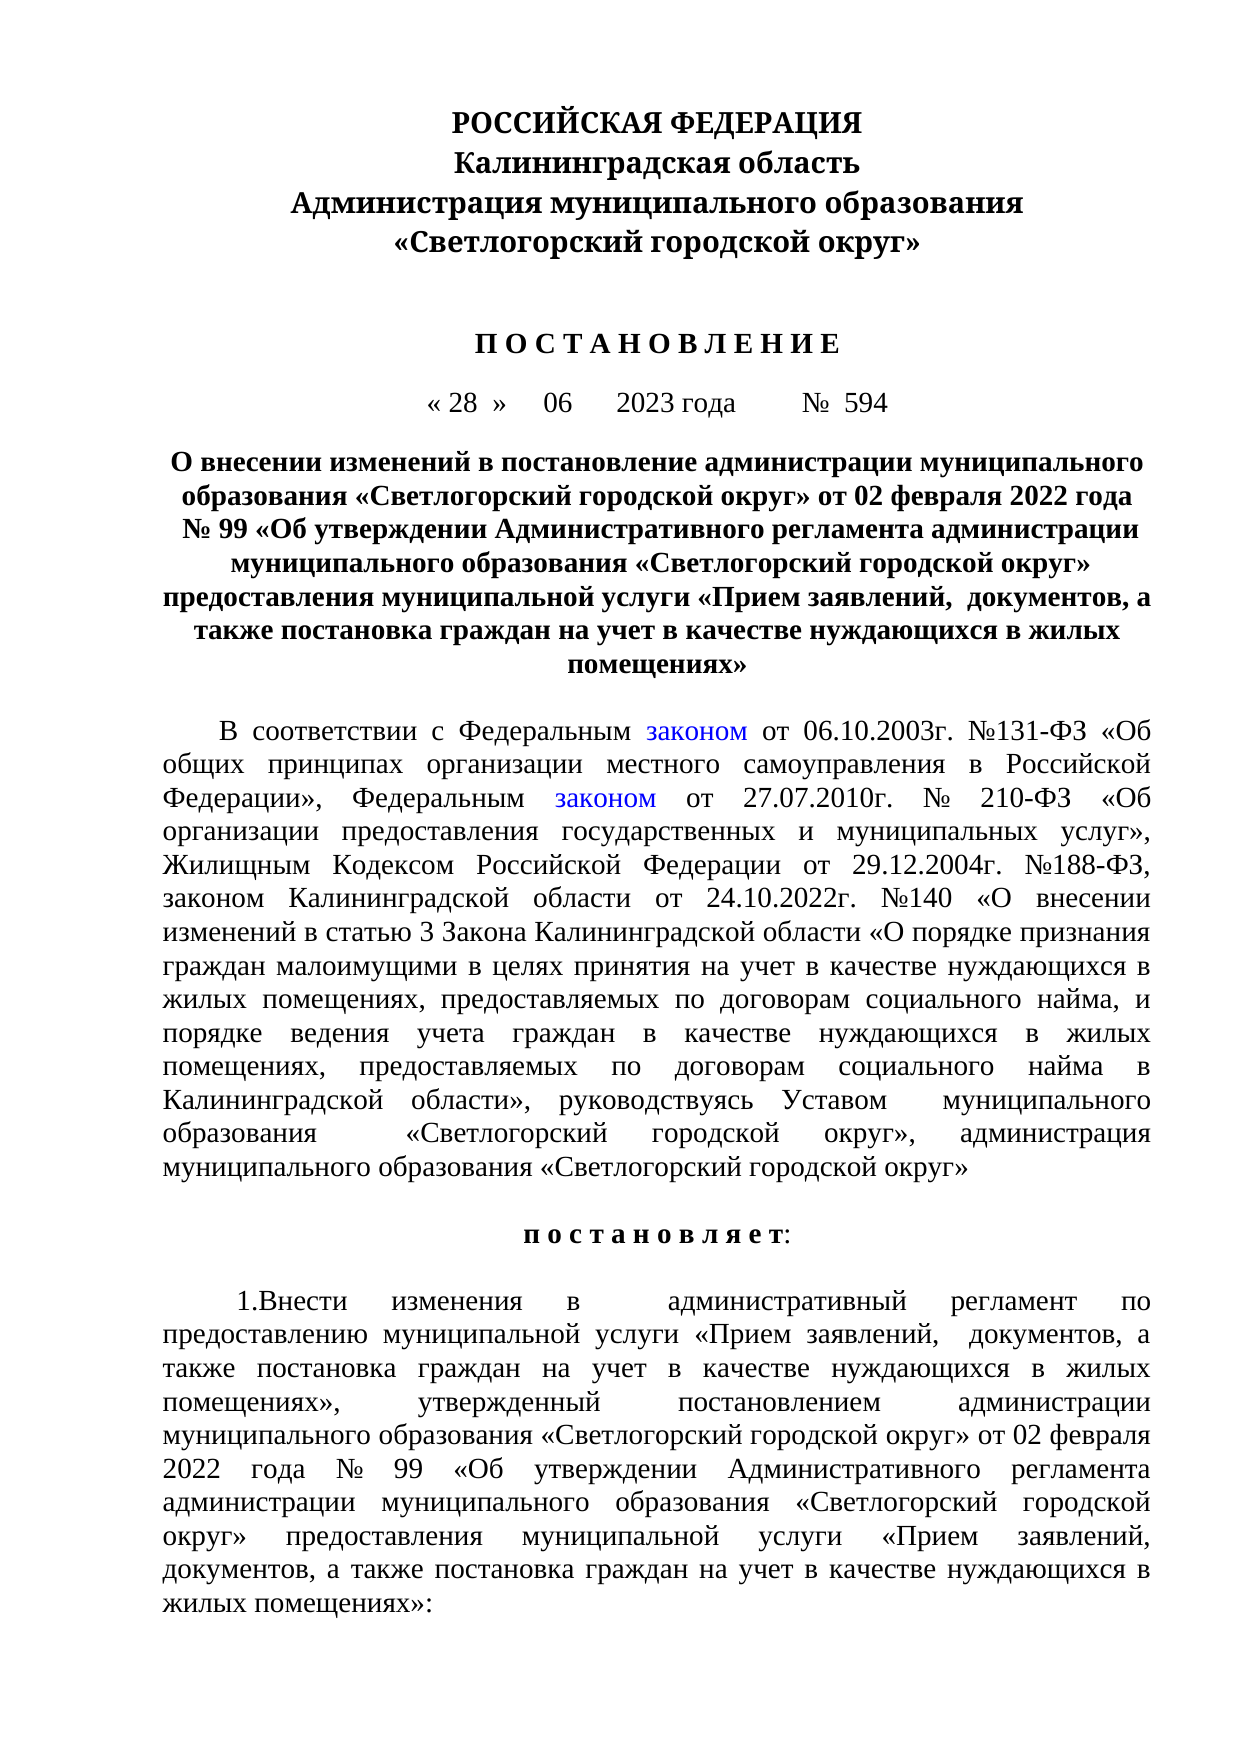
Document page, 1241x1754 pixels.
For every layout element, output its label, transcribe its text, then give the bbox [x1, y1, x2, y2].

title О внесении изменений в постановление администрации муниципального образования «Светлогорский городской округ» от 02 февраля 2022 года [162, 444, 1152, 512]
text « 28 » 06 2023 года № 594 [162, 385, 1152, 419]
text п о с т а н о в л я е т: [162, 1216, 1152, 1249]
title муниципального образования «Светлогорский городской округ» предоставления муниципальной услуги «Прием заявлений, документов, а также постановка граждан на учет в качестве нуждающихся в жилых помещениях» [162, 545, 1152, 679]
text Калининградская область [162, 142, 1152, 182]
text Администрация муниципального образования «Светлогорский городской округ» [162, 182, 1152, 261]
text РОССИЙСКАЯ ФЕДЕРАЦИЯ [162, 102, 1152, 142]
title 1.Внести изменения в административный регламент по предоставлению муниципальной услуги «Прием заявлений, документов, а также постановка граждан на учет в качестве нуждающихся в жилых помещениях», утвержденный постановлением администрации муниципального образования «Светлогорский городской округ» от 02 февраля 2022 года № 99 «Об утверждении Административного регламента администрации муниципального образования «Светлогорский городской округ» предоставления муниципальной услуги «Прием заявлений, документов, а также постановка граждан на учет в качестве нуждающихся в жилых помещениях»: [162, 1283, 1152, 1618]
text В соответствии с Федеральным законом от 06.10.2003г. №131-ФЗ «Об общих принципах организации местного самоуправления в Российской Федерации», Федеральным законом от 27.07.2010г. № 210-ФЗ «Об организации предоставления государственных и муниципальных услуг», Жилищным Кодексом Российской Федерации от 29.12.2004г. №188-ФЗ, законом Калининградской области от 24.10.2022г. №140 «О внесении изменений в статью 3 Закона Калининградской области «О порядке признания граждан малоимущими в целях принятия на учет в качестве нуждающихся в жилых помещениях, предоставляемых по договорам социального найма, и порядке ведения учета граждан в качестве нуждающихся в жилых помещениях, предоставляемых по договорам социального найма в Калининградской области», руководствуясь Уставом муниципального образования «Светлогорский городской округ», администрация муниципального образования «Светлогорский городской округ» [162, 713, 1152, 1182]
text П О С Т А Н О В Л Е Н И Е [162, 326, 1152, 359]
title № 99 «Об утверждении Административного регламента администрации [162, 512, 1152, 545]
